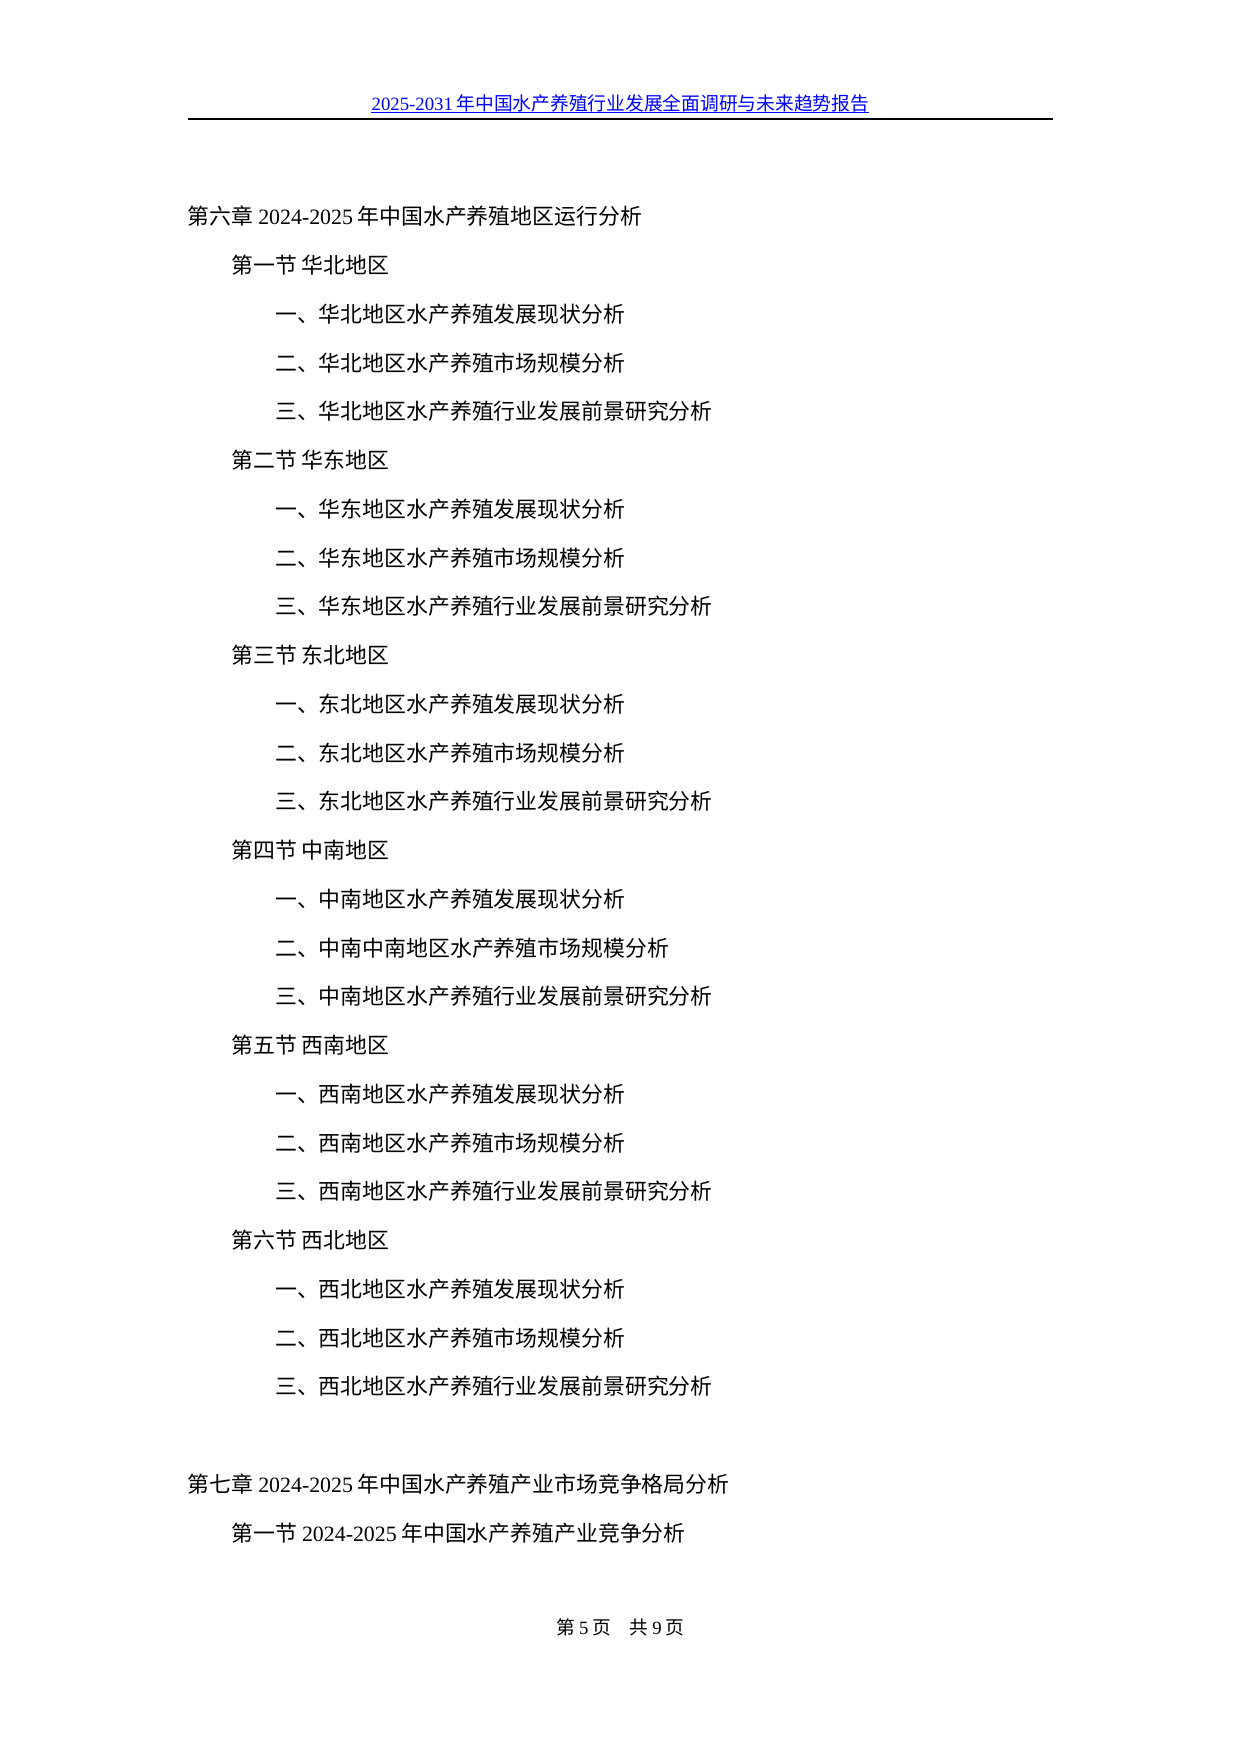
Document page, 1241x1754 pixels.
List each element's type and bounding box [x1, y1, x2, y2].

text [187, 150, 1053, 1548]
